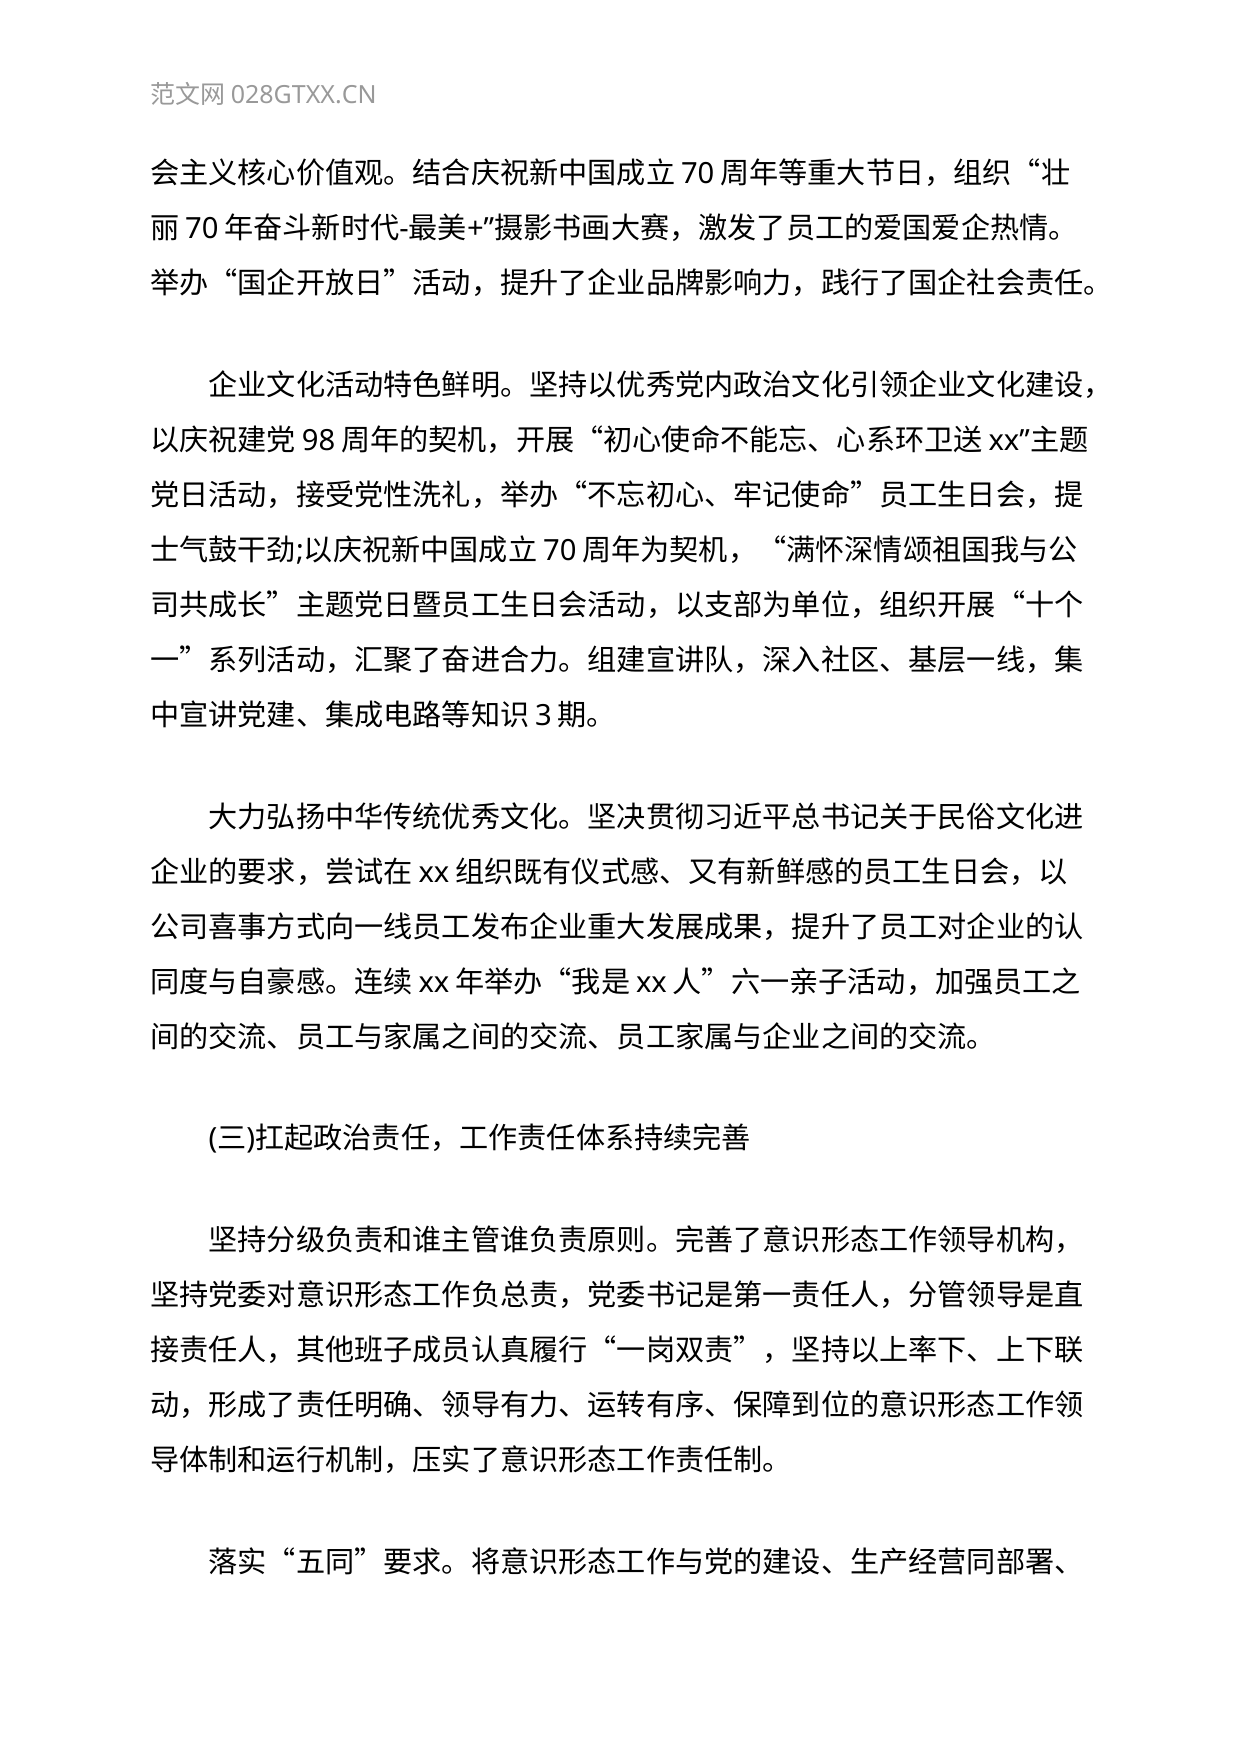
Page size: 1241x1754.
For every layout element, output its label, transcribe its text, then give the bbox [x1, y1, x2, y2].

text (三)扛起政治责任，工作责任体系持续完善 [150, 1115, 1090, 1157]
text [150, 150, 1090, 302]
text 企业文化活动特色鲜明。坚持以优秀党内政治文化引领企业文化建设，以庆祝建党98周年的契机，开展“初心使命不能忘、心系环卫送xx”主题党日活动，接受党性洗礼，举办“不忘初心、牢记使命”员工生日会，提士气鼓干劲;以庆祝新中国成立70周年为契机，“满怀深情颂祖国我与公司共成长”主题党日暨员工生日会活动，以支部为单位，组织开展“十个一”系列活动，汇聚了奋进合力。组建宣讲队，深入社区、基层一线，集中宣讲党建、集成电路等知识3期。 [150, 362, 1090, 734]
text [150, 1538, 1090, 1581]
text 大力弘扬中华传统优秀文化。坚决贯彻习近平总书记关于民俗文化进企业的要求，尝试在xx组织既有仪式感、又有新鲜感的员工生日会，以公司喜事方式向一线员工发布企业重大发展成果，提升了员工对企业的认同度与自豪感。连续xx年举办“我是xx人”六一亲子活动，加强员工之间的交流、员工与家属之间的交流、员工家属与企业之间的交流。 [150, 793, 1090, 1055]
text 坚持分级负责和谁主管谁负责原则。完善了意识形态工作领导机构，坚持党委对意识形态工作负总责，党委书记是第一责任人，分管领导是直接责任人，其他班子成员认真履行“一岗双责”，坚持以上率下、上下联动，形成了责任明确、领导有力、运转有序、保障到位的意识形态工作领导体制和运行机制，压实了意识形态工作责任制。 [150, 1217, 1090, 1479]
